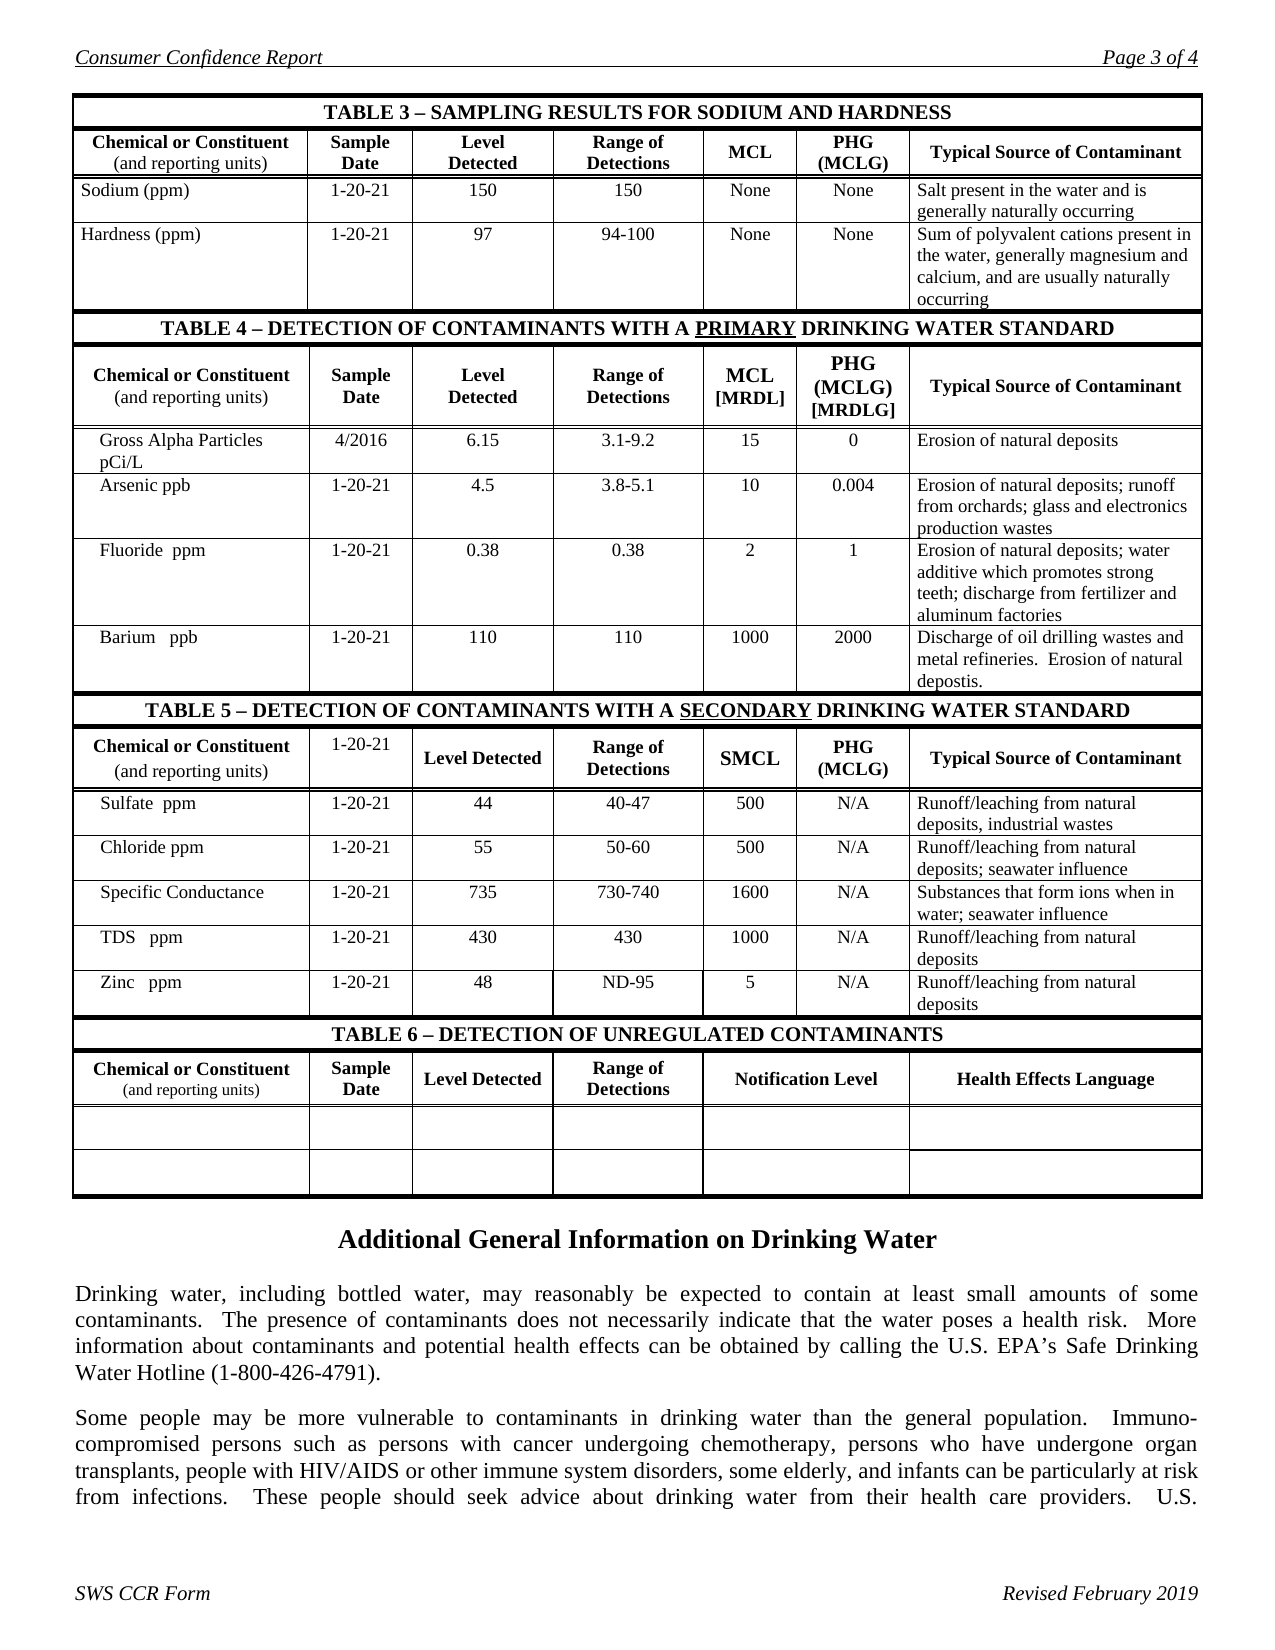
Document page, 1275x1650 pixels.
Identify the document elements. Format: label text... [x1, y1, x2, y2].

table_cell 500 [704, 792, 796, 835]
table_cell 44 [413, 792, 553, 835]
table_cell 3.8-5.1 [554, 474, 703, 538]
table_cell Level Detected [413, 131, 553, 174]
table_cell 1000 [704, 926, 796, 970]
table_cell Sample Date [310, 1053, 412, 1104]
table_cell 430 [554, 926, 703, 970]
table_cell SMCL [704, 729, 796, 787]
table_cell [413, 1107, 552, 1149]
table_cell TAble 5 – detection of contaminants with a Secondary Drinking Water Standard [74, 696, 1201, 724]
table_cell [554, 131, 703, 174]
table_cell Runoff/leaching from natural deposits; seawater influence [910, 836, 1201, 880]
table_cell 2 [704, 539, 796, 625]
table_cell 150 [413, 179, 553, 222]
table_cell None [797, 223, 909, 309]
table_cell [554, 1150, 702, 1194]
table_cell 40-47 [554, 792, 703, 835]
table_cell [74, 1107, 309, 1149]
table_cell [310, 1107, 412, 1149]
table_cell Runoff/leaching from natural deposits, industrial wastes [910, 792, 1201, 835]
table_cell Chemical or Constituent (and reporting units) [74, 1053, 309, 1104]
table_cell 735 [413, 881, 553, 925]
table_cell Barium ppb [74, 626, 309, 691]
table_cell [554, 1107, 702, 1149]
table_cell Sodium (ppm) [74, 179, 307, 222]
table_cell 4/2016 [310, 429, 412, 472]
table_cell Zinc ppm [74, 971, 309, 1015]
table_cell 97 [413, 223, 553, 309]
table_cell 1-20-21 [310, 729, 412, 787]
table_cell 150 [554, 179, 703, 222]
table_cell Level Detected [413, 1053, 552, 1104]
table_cell TAble 6 – detection of UNREGULATED CONTAMINANTS [74, 1020, 1201, 1048]
table_cell [554, 1053, 702, 1104]
table_cell 5 [704, 971, 796, 1015]
table_cell 1-20-21 [310, 881, 412, 925]
table_cell None [797, 179, 909, 222]
table_cell N/A [797, 926, 909, 970]
table_cell 50-60 [554, 836, 703, 880]
table_cell Typical Source of Contaminant [910, 347, 1201, 424]
table_cell 1-20-21 [310, 474, 412, 538]
table_cell 1-20-21 [310, 971, 412, 1015]
table_cell None [704, 223, 796, 309]
table_cell N/A [797, 836, 909, 880]
table_cell Typical Source of Contaminant [910, 131, 1201, 174]
table_cell 430 [413, 926, 553, 970]
table_cell TDS ppm [74, 926, 309, 970]
table_cell None [704, 179, 796, 222]
table_cell 110 [413, 626, 553, 691]
table_cell PHG (MCLG) [MRDLG] [797, 347, 909, 424]
table_cell N/A [797, 971, 909, 1015]
table_cell Sulfate ppm [74, 792, 309, 835]
table_cell [704, 1107, 909, 1149]
table_cell 1-20-21 [308, 179, 412, 222]
table_cell Chemical or Constituent (and reporting units) [74, 347, 309, 424]
table_cell PHG (MCLG) [797, 729, 909, 787]
table_cell 1-20-21 [308, 223, 412, 309]
table_cell 1-20-21 [310, 792, 412, 835]
table_cell [310, 1150, 412, 1194]
table_cell Hardness (ppm) [74, 223, 307, 309]
table_cell 1 [797, 539, 909, 625]
table_cell 500 [704, 836, 796, 880]
table_cell Salt present in the water and is generally naturally occurring [910, 179, 1201, 222]
table_cell MCL [MRDL] [704, 347, 796, 424]
table_cell [704, 1150, 909, 1194]
table_cell 1-20-21 [310, 926, 412, 970]
table_cell 4.5 [413, 474, 553, 538]
table_cell 55 [413, 836, 553, 880]
table_cell Discharge of oil drilling wastes and metal refineries. Erosion of natural depostis. [910, 626, 1201, 691]
table_cell 3.1-9.2 [554, 429, 703, 472]
table_cell PHG (MCLG) [797, 131, 909, 174]
table_header TAble 3 – SAMPLING RESULTS FOR sodium and hardness [74, 98, 1201, 126]
table_cell Specific Conductance [74, 881, 309, 925]
table_cell 0 [797, 429, 909, 472]
table_cell 1-20-21 [310, 836, 412, 880]
table_cell 0.38 [413, 539, 553, 625]
table_cell [413, 1150, 552, 1194]
table_cell Typical Source of Contaminant [910, 729, 1201, 787]
table_cell Erosion of natural deposits [910, 429, 1201, 472]
table_cell 1-20-21 [310, 539, 412, 625]
table_cell 2000 [797, 626, 909, 691]
table_cell 1-20-21 [310, 626, 412, 691]
table_cell 48 [413, 971, 552, 1015]
table_cell 730-740 [554, 881, 703, 925]
table_cell 94-100 [554, 223, 703, 309]
table_cell TAble 4 – detection of contaminants with a Primary Drinking Water Standard [74, 314, 1201, 342]
text Additional General Information on Drinking Water [75, 1224, 1200, 1255]
table_cell Level Detected [413, 729, 553, 787]
table_cell Runoff/leaching from natural deposits [910, 971, 1201, 1015]
table_cell 6.15 [413, 429, 553, 472]
table_cell N/A [797, 881, 909, 925]
table_cell 0.38 [554, 539, 703, 625]
table_cell Sum of polyvalent cations present in the water, generally magnesium and calcium, and are usually naturally occurring [910, 223, 1201, 309]
table_cell 10 [704, 474, 796, 538]
table_cell Sample Date [308, 131, 412, 174]
table_cell Substances that form ions when in water; seawater influence [910, 881, 1201, 925]
table_cell 110 [554, 626, 703, 691]
table_cell Level Detected [413, 347, 553, 424]
table_cell Chemical or Constituent (and reporting units) [74, 729, 309, 787]
table_cell Erosion of natural deposits; water additive which promotes strong teeth; discharge from fertilizer and aluminum factories [910, 539, 1201, 625]
table_cell Runoff/leaching from natural deposits [910, 926, 1201, 970]
table_cell ND-95 [554, 971, 702, 1015]
text Drinking water, including bottled water, may reasonably be expected to contain at least small amounts of some contaminants. The presence of contaminants does not necessarily indicate that the water poses a health risk. More information about contaminants and potential health effects can be obtained by calling the U.S. EPA’s Safe Drinking Water Hotline (1-800-426-4791). [75, 1280, 1200, 1385]
table_cell Notification Level [704, 1053, 909, 1104]
table_cell Fluoride ppm [74, 539, 309, 625]
table_cell 1000 [704, 626, 796, 691]
table_cell [554, 729, 703, 787]
table_cell Sample Date [310, 347, 412, 424]
table_cell Health Effects Language [910, 1053, 1201, 1104]
table_cell [910, 1151, 1201, 1194]
table_cell [910, 1107, 1201, 1149]
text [75, 1404, 1200, 1509]
table_cell [74, 1150, 309, 1194]
table_cell Chemical or Constituent (and reporting units) [74, 131, 307, 174]
table_cell Gross Alpha Particles pCi/L [74, 429, 309, 472]
table_cell MCL [704, 131, 796, 174]
table_cell 15 [704, 429, 796, 472]
table_cell [554, 347, 703, 424]
table_cell 1600 [704, 881, 796, 925]
table_cell Chloride ppm [74, 836, 309, 880]
table_cell Erosion of natural deposits; runoff from orchards; glass and electronics production wastes [910, 474, 1201, 538]
table_cell Arsenic ppb [74, 474, 309, 538]
table_cell 0.004 [797, 474, 909, 538]
table_cell N/A [797, 792, 909, 835]
